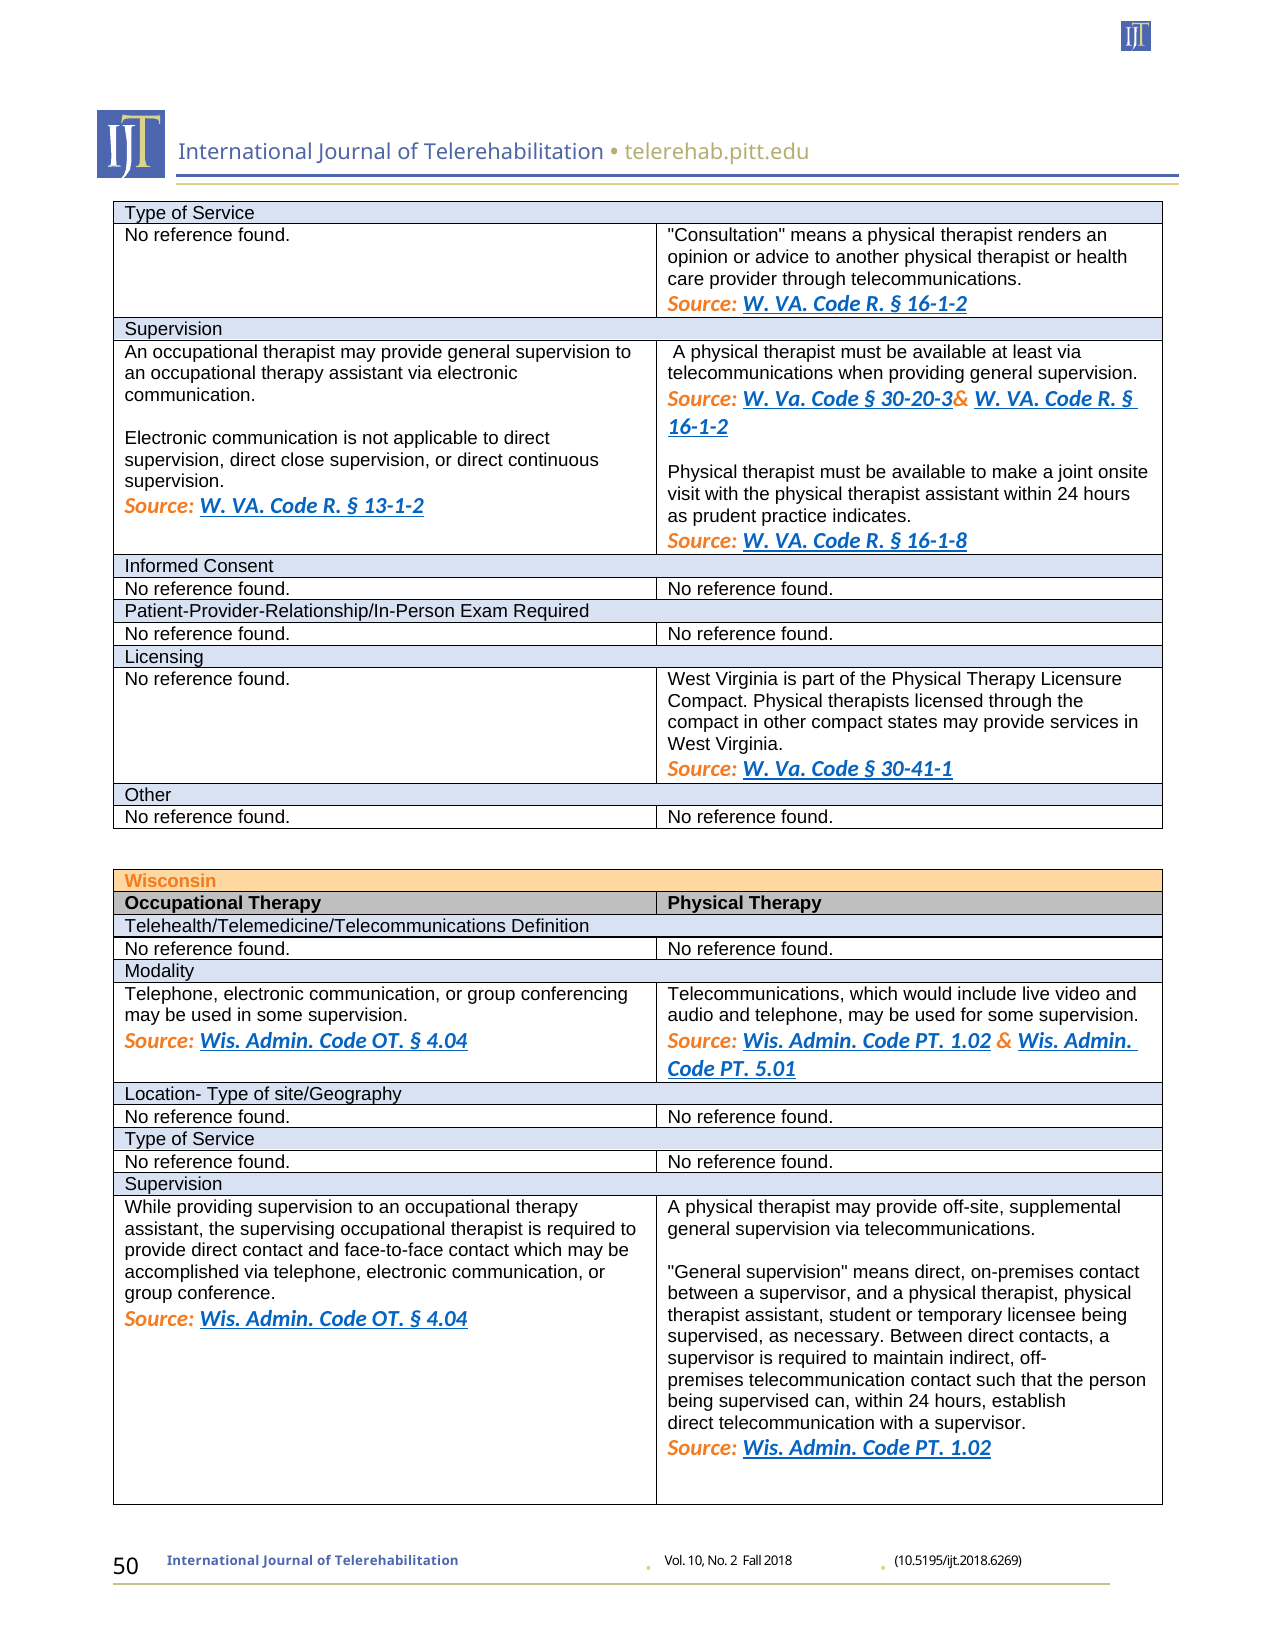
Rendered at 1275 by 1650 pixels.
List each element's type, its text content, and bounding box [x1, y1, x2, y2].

table_cell No reference found. [114, 224, 656, 317]
table_cell Physical Therapy [657, 892, 1162, 914]
table_cell A physical therapist must be available at least via telecommunications when providing general supervision. Source: W. Va. Code § 30-20-3& W. VA. Code R. § 16-1-2 Physical therapist must be available to make a joint onsite visit with the physical therapist assistant within 24 hours as prudent practice indicates. Source: W. VA. Code R. § 16-1-8 [657, 341, 1162, 554]
table_cell No reference found. [114, 1151, 656, 1172]
table_cell Telecommunications, which would include live video and audio and telephone, may be used for some supervision. Source: Wis. Admin. Code PT. 1.02 & Wis. Admin. Code PT. 5.01 [657, 983, 1162, 1082]
table_cell No reference found. [114, 806, 656, 828]
table_cell No reference found. [657, 806, 1162, 828]
table_cell Location- Type of site/Geography [114, 1083, 1162, 1104]
table_cell Type of Service [114, 1128, 1162, 1149]
table_cell West Virginia is part of the Physical Therapy Licensure Compact. Physical therapists licensed through the compact in other compact states may provide services in West Virginia. Source: W. Va. Code § 30-41-1 [657, 668, 1162, 782]
table_cell An occupational therapist may provide general supervision to an occupational therapy assistant via electronic communication. Electronic communication is not applicable to direct supervision, direct close supervision, or direct continuous supervision. Source: W. VA. Code R. § 13-1-2 [114, 341, 656, 554]
table_cell Informed Consent [114, 555, 1162, 577]
table_cell Other [114, 784, 1162, 805]
table_cell Telehealth/Telemedicine/Telecommunications Definition [114, 915, 1162, 936]
table_cell "Consultation" means a physical therapist renders an opinion or advice to another physical therapist or health care provider through telecommunications. Source: W. VA. Code R. § 16-1-2 [657, 224, 1162, 317]
table_cell Supervision [114, 1173, 1162, 1195]
table_cell Modality [114, 960, 1162, 982]
table_cell No reference found. [657, 623, 1162, 644]
table_header Wisconsin [114, 870, 1162, 891]
table_cell No reference found. [114, 578, 656, 599]
table_cell No reference found. [657, 1105, 1162, 1127]
table_cell No reference found. [657, 938, 1162, 959]
table_cell Occupational Therapy [114, 892, 656, 914]
table_cell Patient-Provider-Relationship/In-Person Exam Required [114, 600, 1162, 622]
table_cell No reference found. [114, 668, 656, 782]
table_cell Type of Service [114, 202, 1162, 223]
table_cell No reference found. [657, 1151, 1162, 1172]
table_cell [114, 1196, 656, 1504]
table_cell No reference found. [114, 938, 656, 959]
table_cell Supervision [114, 318, 1162, 339]
table_cell No reference found. [114, 1105, 656, 1127]
table_cell Telephone, electronic communication, or group conferencing may be used in some supervision. Source: Wis. Admin. Code OT. § 4.04 [114, 983, 656, 1082]
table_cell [657, 1196, 1162, 1504]
table_cell No reference found. [657, 578, 1162, 599]
table_cell Licensing [114, 646, 1162, 667]
table_cell No reference found. [114, 623, 656, 644]
